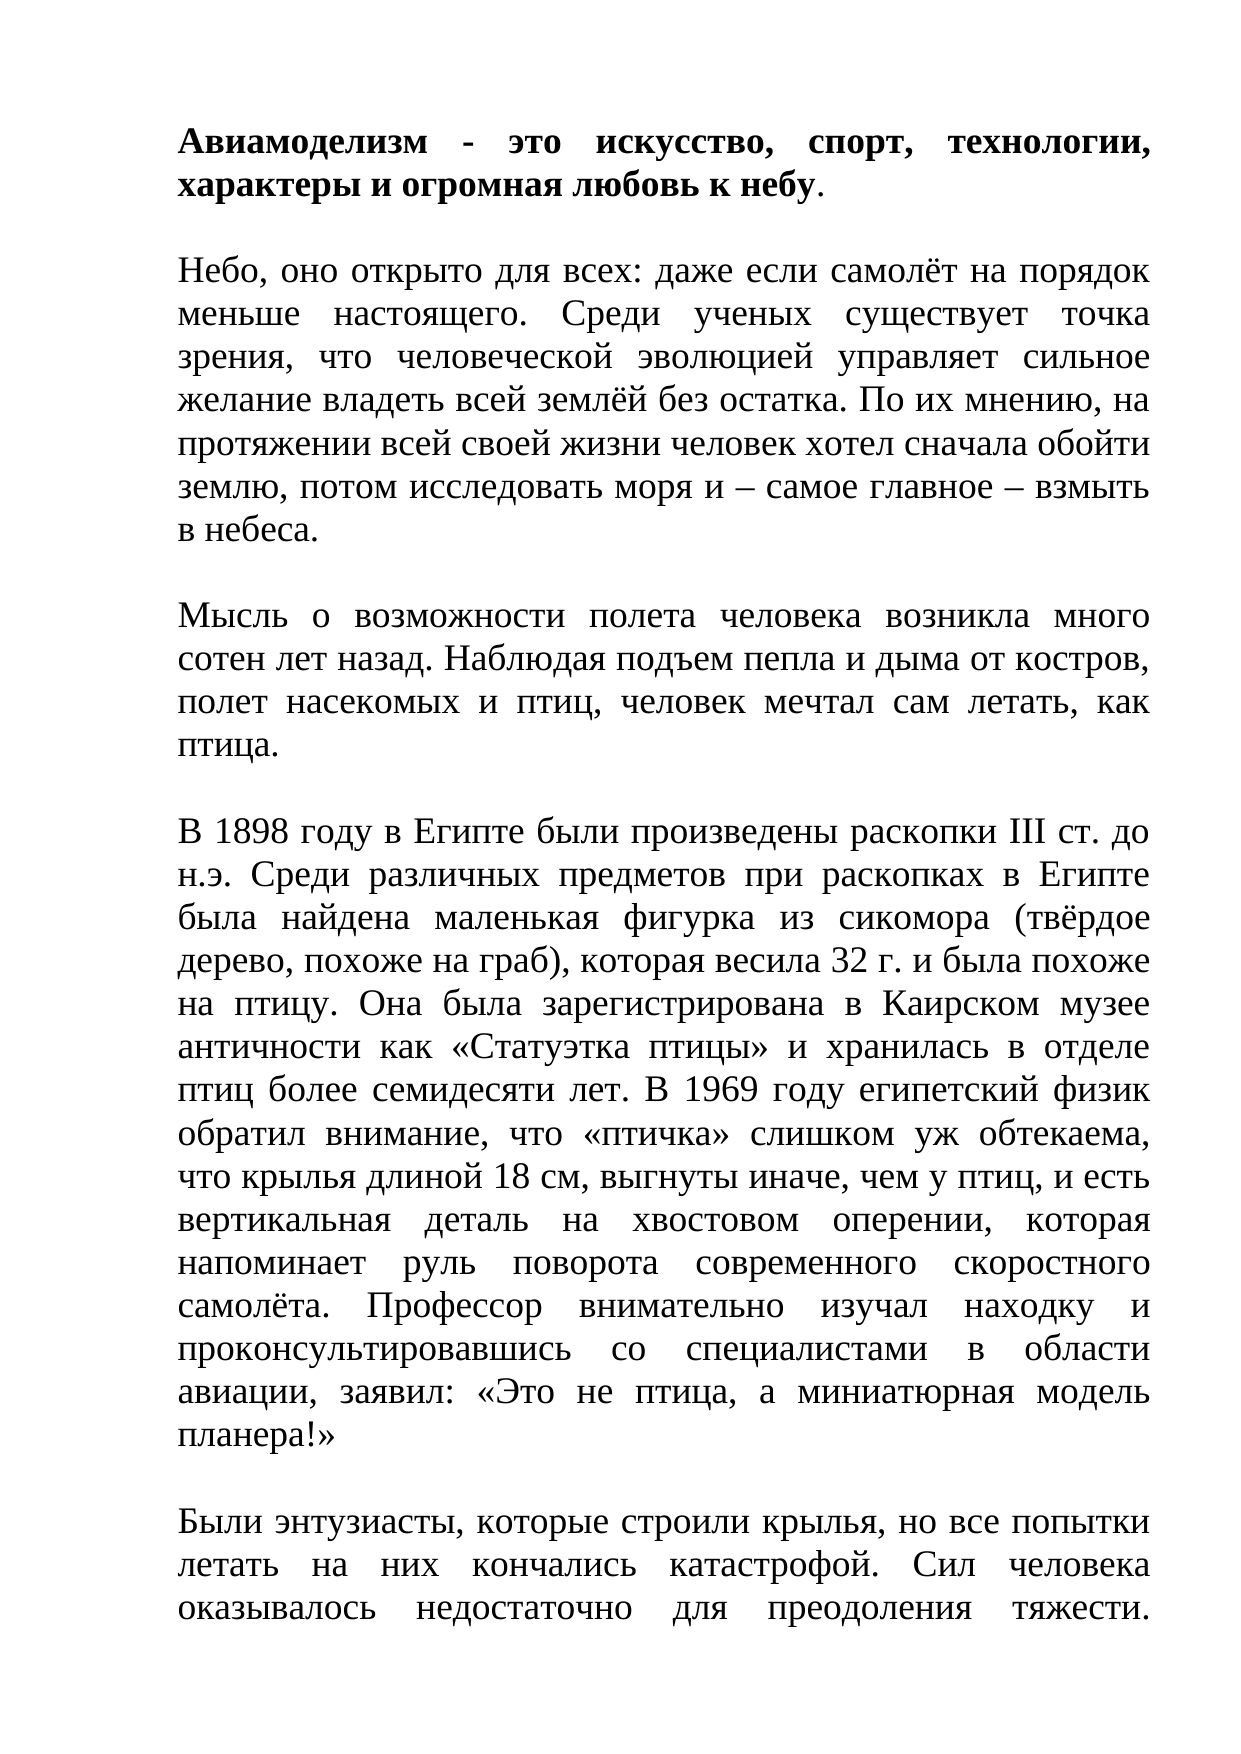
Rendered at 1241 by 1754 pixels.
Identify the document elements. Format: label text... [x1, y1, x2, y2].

text В 1898 году в Египте были произведены раскопки III ст. до н.э. Среди различных предметов при раскопках в Египте была найдена маленькая фигурка из сикомора (твёрдое дерево, похоже на граб), которая весила 32 г. и была похоже на птицу. Она была зарегистрирована в Каирском музее античности как «Статуэтка птицы» и хранилась в отделе птиц более семидесяти лет. В 1969 году египетский физик обратил внимание, что «птичка» слишком уж обтекаема, что крылья длиной 18 см, выгнуты иначе, чем у птиц, и есть вертикальная деталь на хвостовом оперении, которая напоминает руль поворота современного скоростного самолёта. Профессор внимательно изучал находку и проконсультировавшись со специалистами в области авиации, заявил: «Это не птица, а миниатюрная модель планера!» [177, 808, 1152, 1455]
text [177, 1498, 1152, 1627]
text Авиамоделизм - это искусство, спорт, технологии, характеры и огромная любовь к небу. [177, 118, 1152, 204]
text Небо, оно открыто для всех: даже если самолёт на порядок меньше настоящего. Среди ученых существует точка зрения, что человеческой эволюцией управляет сильное желание владеть всей землёй без остатка. По их мнению, на протяжении всей своей жизни человек хотел сначала обойти землю, потом исследовать моря и – самое главное – взмыть в небеса. [177, 247, 1152, 549]
text Мысль о возможности полета человека возникла много сотен лет назад. Наблюдая подъем пепла и дыма от костров, полет насекомых и птиц, человек мечтал сам летать, как птица. [177, 592, 1152, 765]
